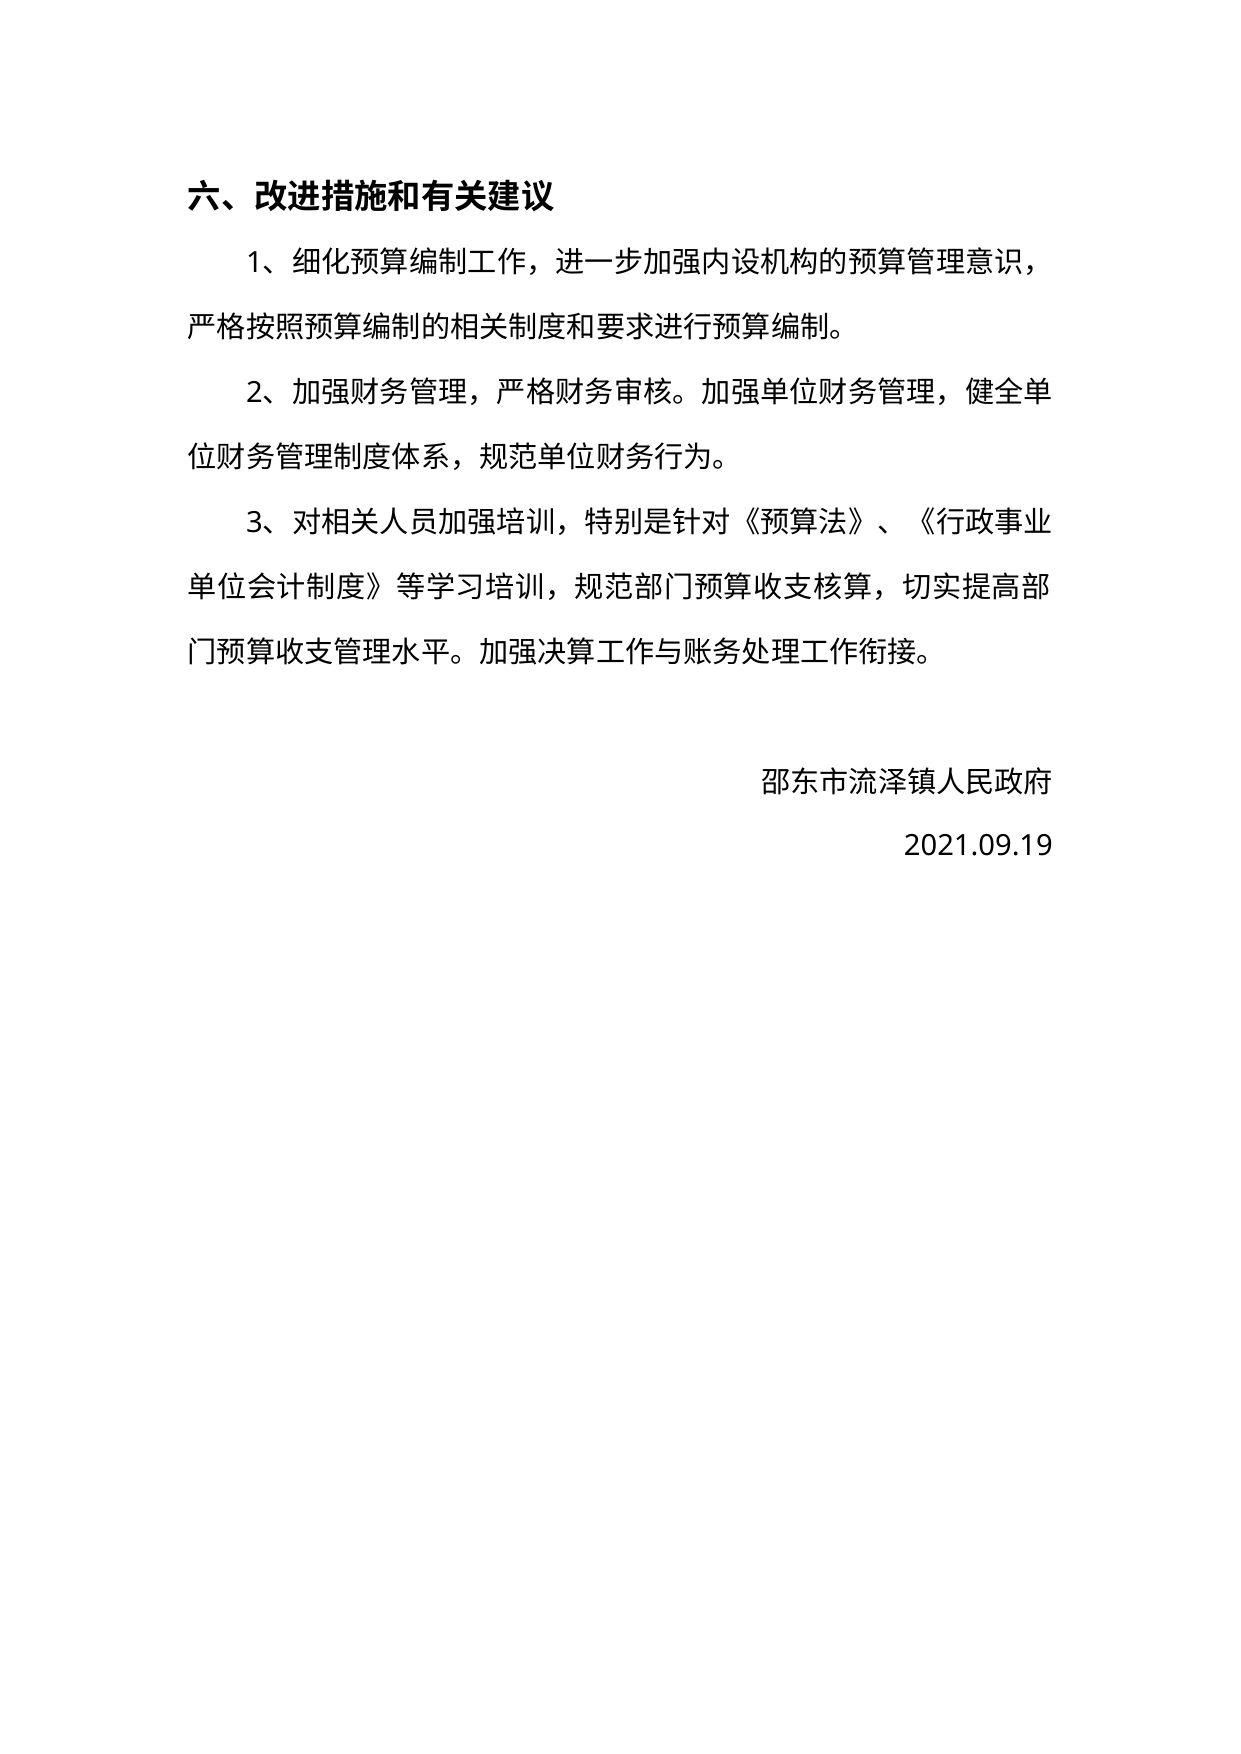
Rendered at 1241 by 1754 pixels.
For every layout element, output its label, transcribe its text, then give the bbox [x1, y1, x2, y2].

text 邵东市流泽镇人民政府 [187, 747, 1053, 812]
text 1、细化预算编制工作，进一步加强内设机构的预算管理意识，严格按照预算编制的相关制度和要求进行预算编制。 [187, 227, 1053, 357]
text 2021.09.19 [187, 812, 1053, 877]
text 2、加强财务管理，严格财务审核。加强单位财务管理，健全单位财务管理制度体系，规范单位财务行为。 [187, 357, 1053, 487]
text 3、对相关人员加强培训，特别是针对《预算法》、《行政事业单位会计制度》等学习培训，规范部门预算收支核算，切实提高部门预算收支管理水平。加强决算工作与账务处理工作衔接。 [187, 487, 1053, 682]
text 六、改进措施和有关建议 [187, 162, 1053, 227]
